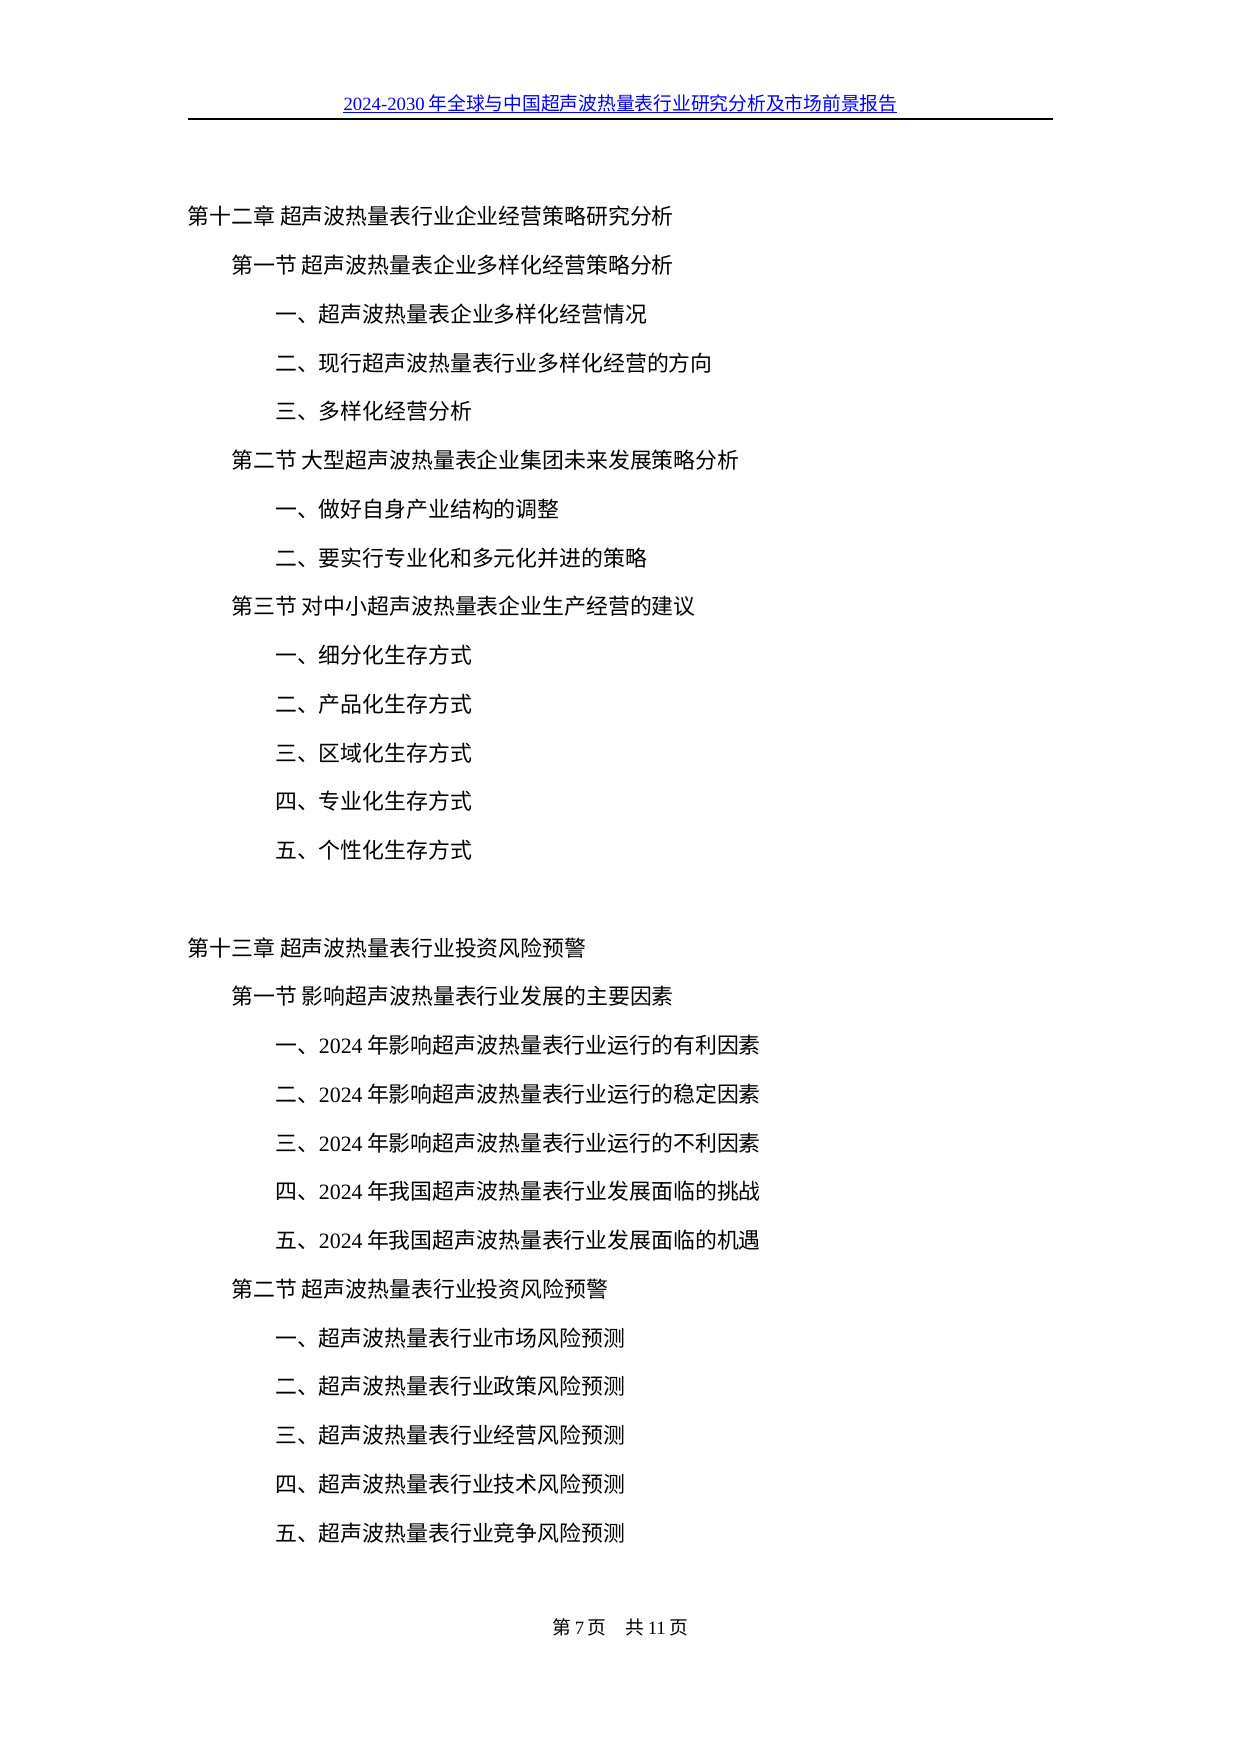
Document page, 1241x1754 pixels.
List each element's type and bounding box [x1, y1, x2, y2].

text [187, 150, 1053, 1548]
